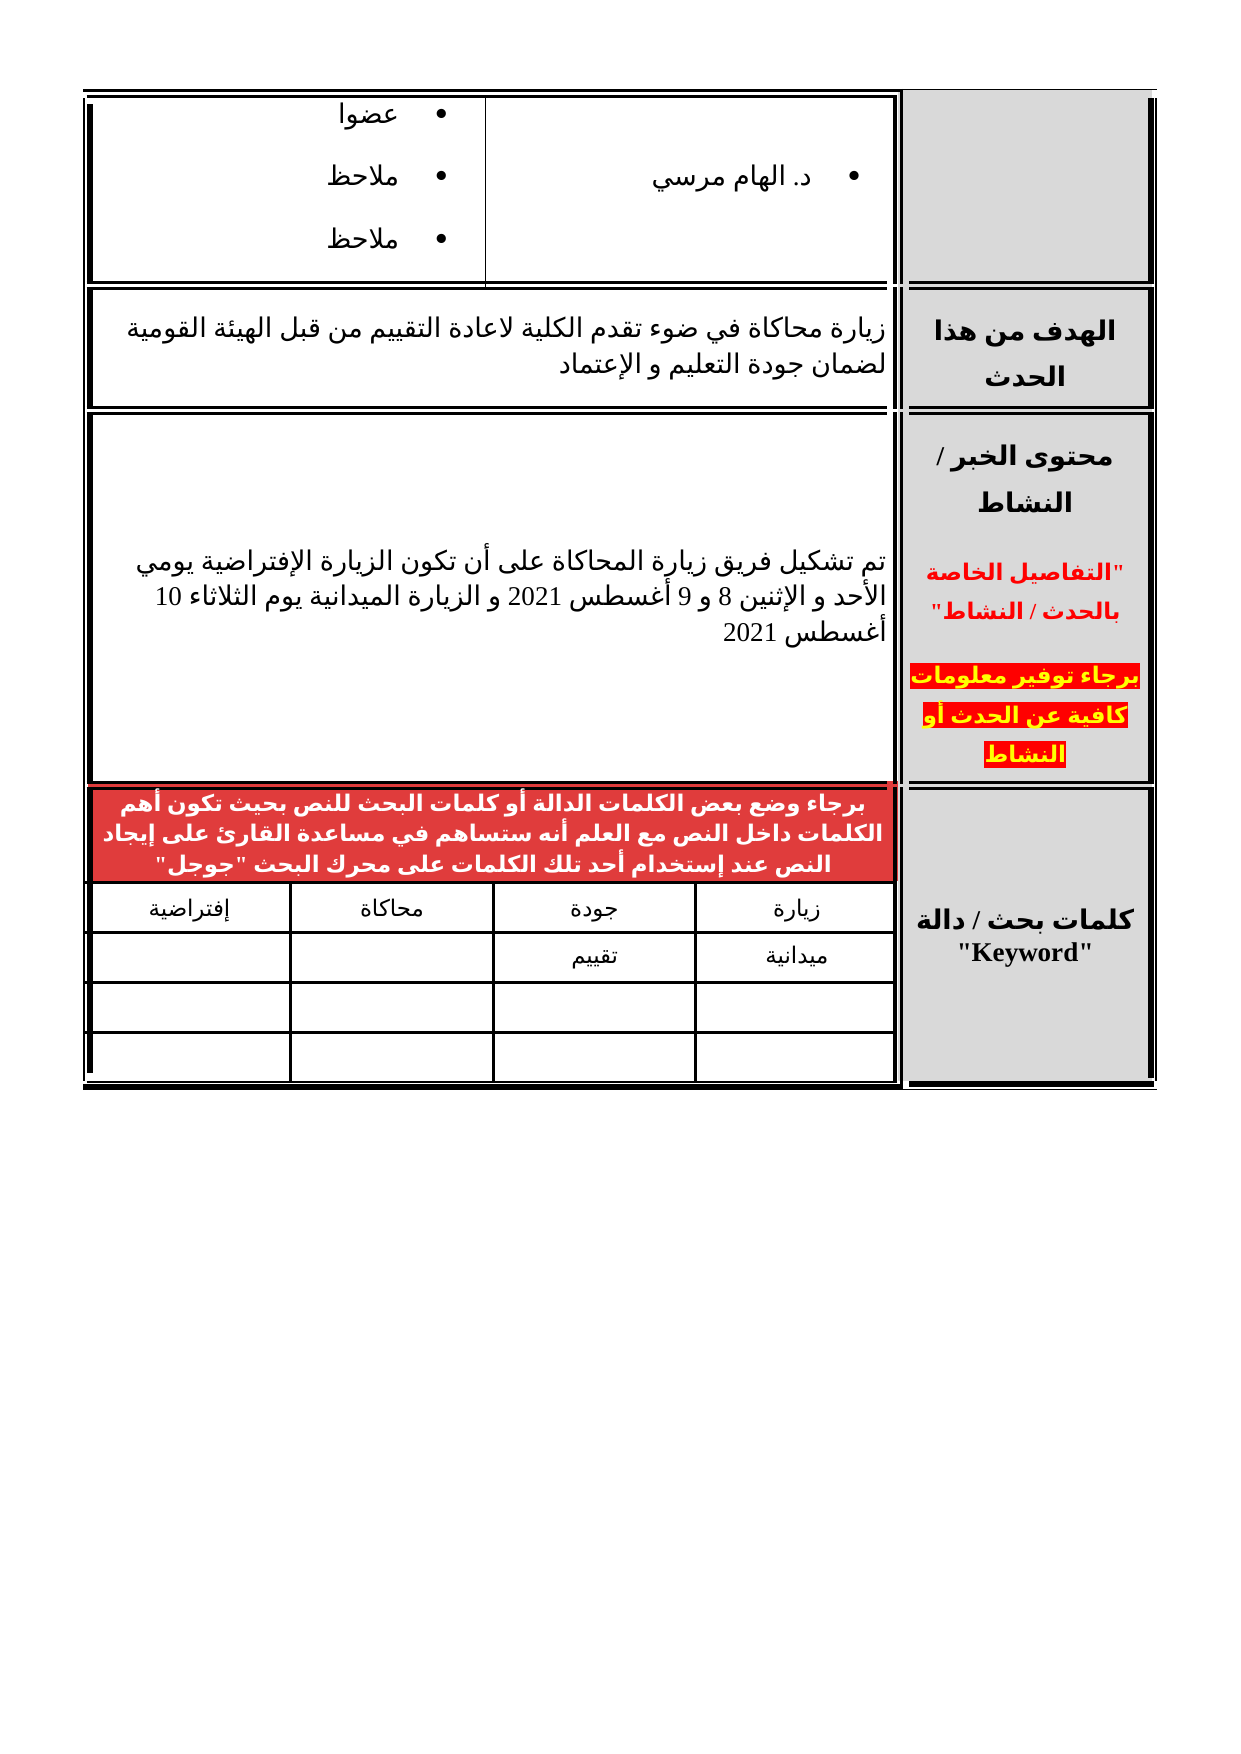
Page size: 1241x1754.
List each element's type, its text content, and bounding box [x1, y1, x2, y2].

table_cell [697, 984, 893, 1031]
table_cell [93, 984, 289, 1031]
table_cell إفتراضية [93, 884, 289, 931]
table_cell [93, 934, 289, 981]
table_cell برجاء وضع بعض الكلمات الدالة أو كلمات البحث للنص بحيث تكون أهم الكلمات داخل النص مع العلم أنه ستساهم في مساعدة القارئ على إيجاد النص عند إستخدام أحد تلك الكلمات على محرك البحث "جوجل" [88, 781, 898, 881]
table_cell الهدف من هذا الحدث [898, 281, 1152, 406]
table_cell كلمات بحث / دالة "Keyword" [898, 781, 1152, 1081]
table_cell [292, 1034, 492, 1081]
table_cell [88, 1034, 289, 1081]
table_cell [495, 984, 694, 1031]
table_cell زيارة [697, 884, 893, 931]
table_cell زيارة محاكاة في ضوء تقدم الكلية لاعادة التقييم من قبل الهيئة القومية لضمان جودة التعليم و الإعتماد [93, 281, 898, 406]
table_cell محاكاة [292, 884, 492, 931]
table_cell تم تشكيل فريق زيارة المحاكاة على أن تكون الزيارة الإفتراضية يومي الأحد و الإثنين 8 و 9 أغسطس 2021 و الزيارة الميدانية يوم الثلاثاء 10 أغسطس 2021 [88, 406, 898, 781]
table_cell [697, 1034, 893, 1081]
table_cell [495, 1034, 694, 1081]
table_cell تقييم [495, 934, 694, 981]
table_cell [88, 98, 485, 281]
table_cell جودة [495, 884, 694, 931]
table_cell [292, 934, 492, 981]
table_cell ميدانية [697, 934, 893, 981]
table_cell [292, 984, 492, 1031]
table_cell محتوى الخبر / النشاط "التفاصيل الخاصة بالحدث / النشاط" برجاء توفير معلومات كافية عن الحدث أو النشاط [898, 406, 1152, 781]
